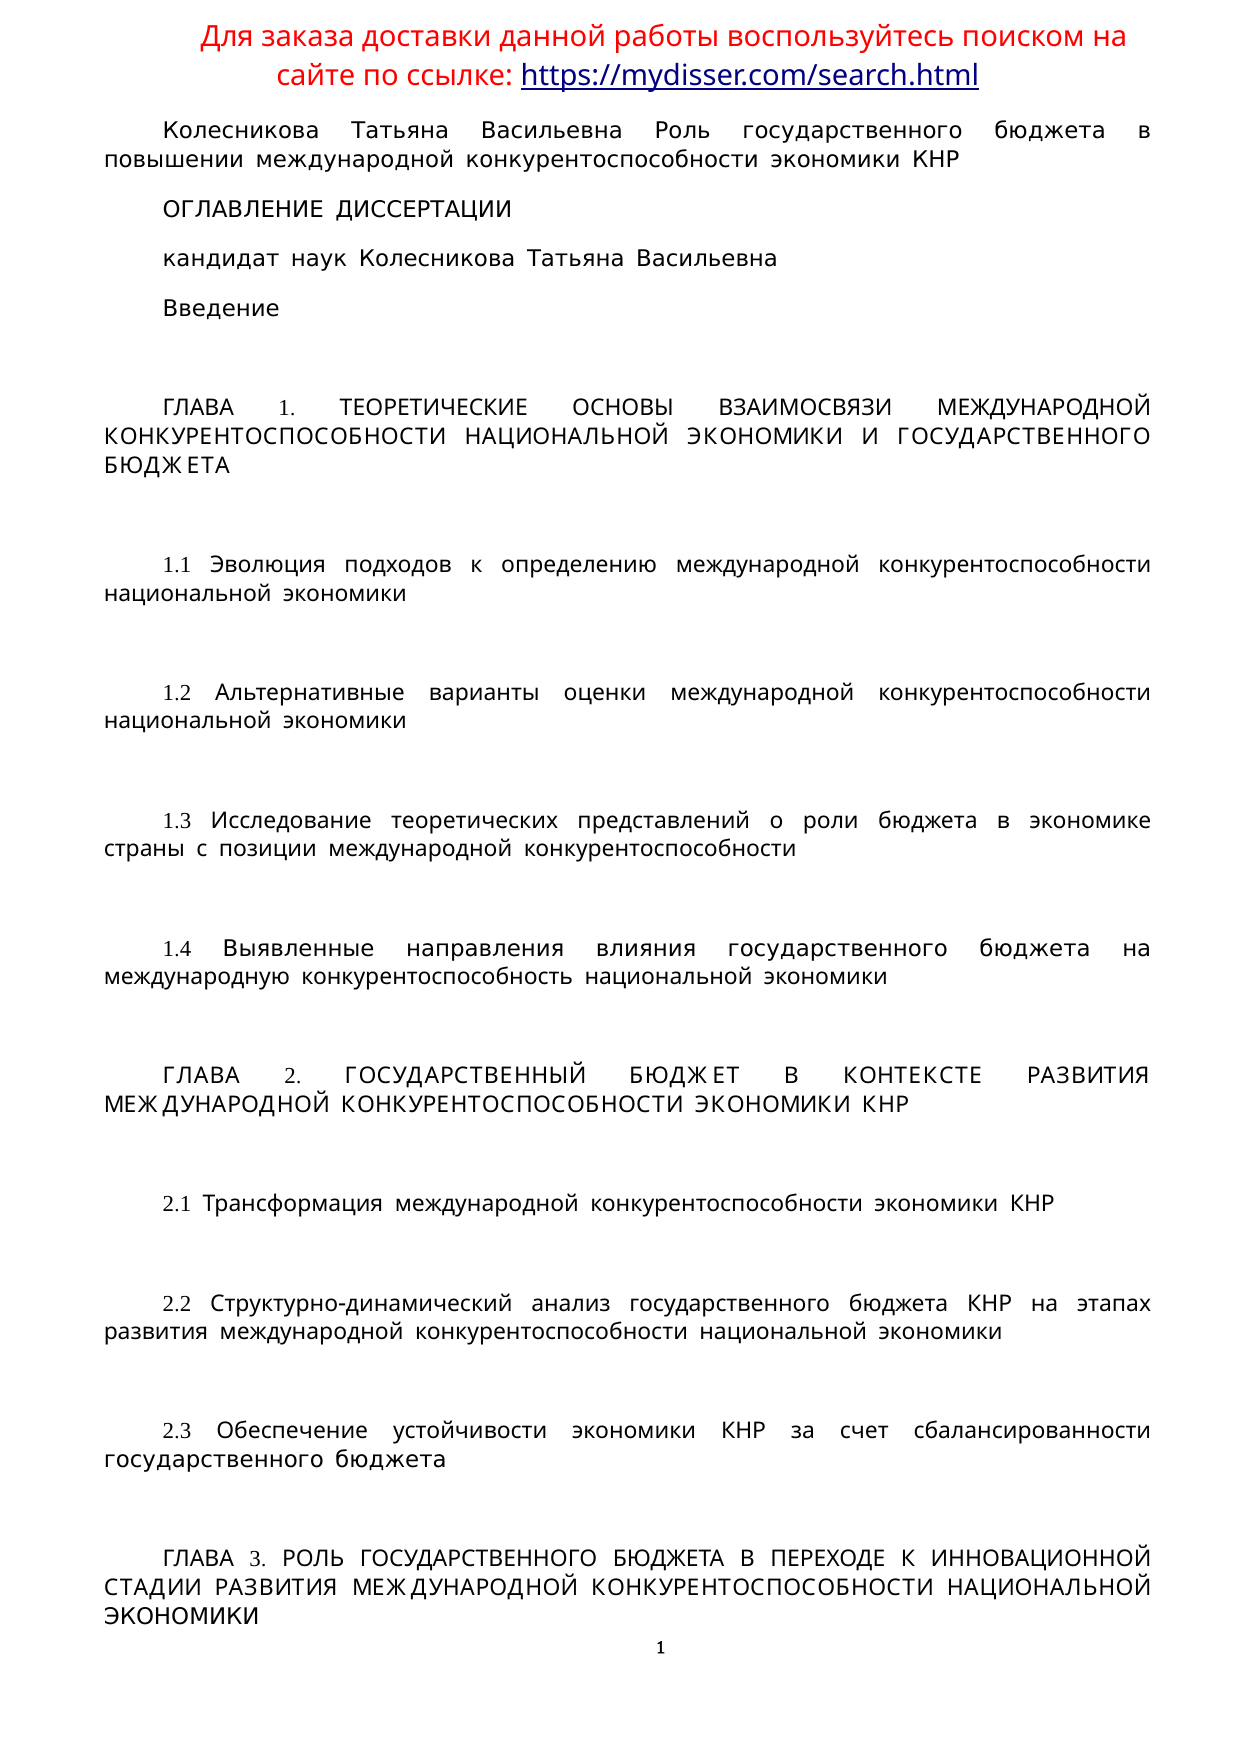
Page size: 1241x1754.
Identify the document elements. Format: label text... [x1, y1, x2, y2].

text 1.4 Выявленные направления влияния государственного бюджета на международную конкурентоспособность национальной экономики [103, 932, 1152, 989]
text 1.1 Эволюция подходов к определению международной конкурентоспособности национальной экономики [103, 548, 1152, 606]
text Колесникова Татьяна Васильевна Роль государственного бюджета в повышении международной конкурентоспособности экономики КНР [103, 115, 1152, 172]
text ГЛАВА 2. ГОСУДАРСТВЕННЫЙ БЮДЖЕТ В КОНТЕКСТЕ РАЗВИТИЯ МЕЖДУНАРОДНОЙ КОНКУРЕНТОСПОСОБНОСТИ ЭКОНОМИКИ КНР [103, 1060, 1152, 1117]
text 1.3 Исследование теоретических представлений о роли бюджета в экономике страны с позиции международной конкурентоспособности [103, 804, 1152, 862]
text ГЛАВА 3. РОЛЬ ГОСУДАРСТВЕННОГО БЮДЖЕТА В ПЕРЕХОДЕ К ИННОВАЦИОННОЙ СТАДИИ РАЗВИТИЯ МЕЖДУНАРОДНОЙ КОНКУРЕНТОСПОСОБНОСТИ НАЦИОНАЛЬНОЙ ЭКОНОМИКИ [103, 1543, 1152, 1629]
text Введение [103, 292, 1152, 321]
text 1.2 Альтернативные варианты оценки международной конкурентоспособности национальной экономики [103, 676, 1152, 734]
text 2.2 Структурно-динамический анализ государственного бюджета КНР на этапах развития международной конкурентоспособности национальной экономики [103, 1287, 1152, 1344]
text ГЛАВА 1. ТЕОРЕТИЧЕСКИЕ ОСНОВЫ ВЗАИМОСВЯЗИ МЕЖДУНАРОДНОЙ КОНКУРЕНТОСПОСОБНОСТИ НАЦИОНАЛЬНОЙ ЭКОНОМИКИ И ГОСУДАРСТВЕННОГО БЮДЖЕТА [103, 392, 1152, 478]
text 2.1 Трансформация международной конкурентоспособности экономики КНР [103, 1188, 1152, 1217]
text ОГЛАВЛЕНИЕ ДИССЕРТАЦИИ [103, 193, 1152, 222]
text 2.3 Обеспечение устойчивости экономики КНР за счет сбалансированности государственного бюджета [103, 1415, 1152, 1472]
text кандидат наук Колесникова Татьяна Васильевна [103, 243, 1152, 272]
